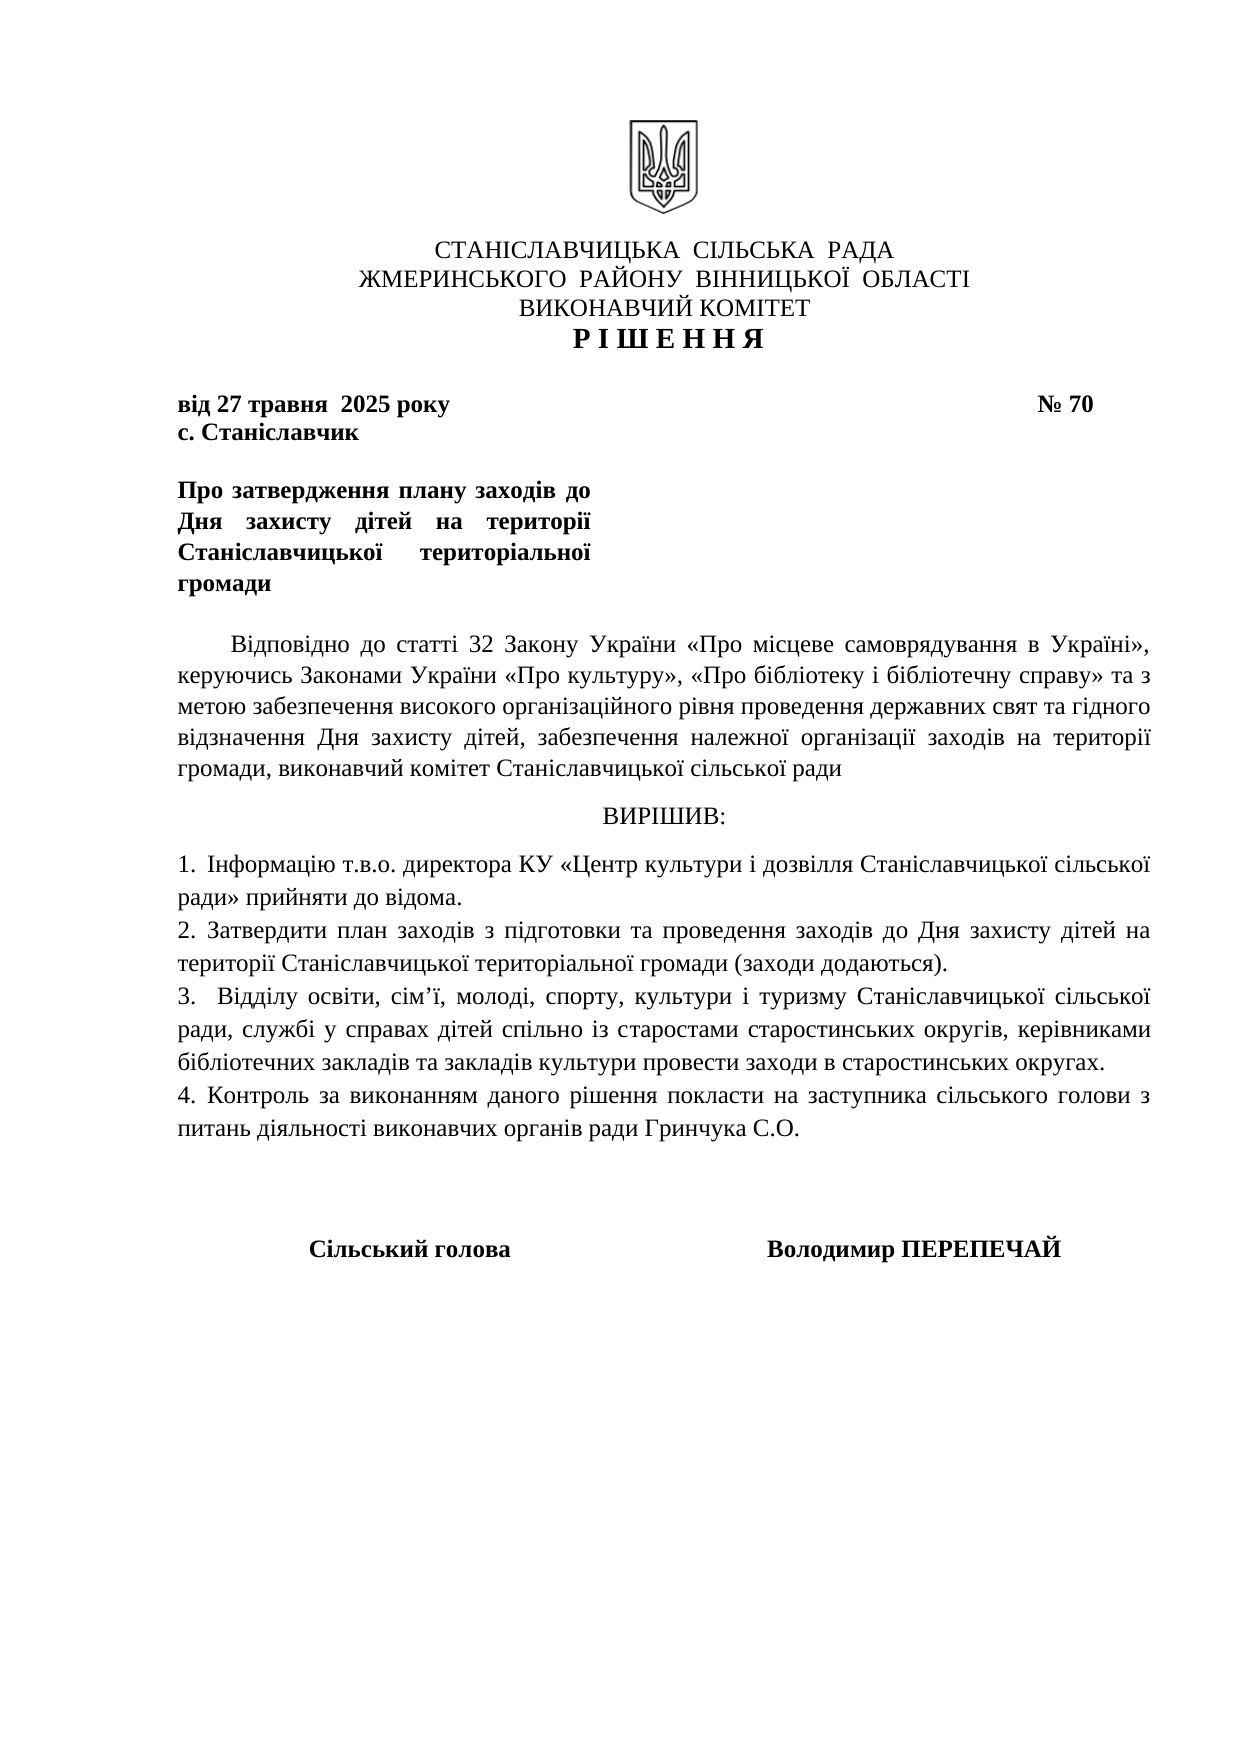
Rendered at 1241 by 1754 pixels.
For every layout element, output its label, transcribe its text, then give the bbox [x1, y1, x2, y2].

text Сільський голова Володимир ПЕРЕПЕЧАЙ [177, 1234, 1152, 1263]
text ЖМЕРИНСЬКОГО РАЙОНУ ВІННИЦЬКОЇ ОБЛАСТІ [177, 264, 1152, 293]
list Відділу освіти, сім’ї, молоді, спорту, культури і туризму Станіславчицької сільської ради, службі у справах дітей спільно із старостами старостинських округів, керівниками бібліотечних закладів та закладів культури провести заходи в старостинських округах. [177, 981, 1152, 1076]
text с. Станіславчик [177, 417, 591, 446]
list Інформацію т.в.о. директора КУ «Центр культури і дозвілля Станіславчицької сільської ради» прийняти до відома. [177, 849, 1152, 911]
text ВИРІШИВ: [177, 801, 1152, 830]
text Відповідно до статті 32 Закону України «Про місцеве самоврядування в Україні», керуючись Законами України «Про культуру», «Про бібліотеку і бібліотечну справу» та з метою забезпечення високого організаційного рівня проведення державних свят та гідного відзначення Дня захисту дітей, забезпечення належної організації заходів на території громади, виконавчий комітет Станіславчицької сільської ради [177, 629, 1152, 782]
text СТАНІСЛАВЧИЦЬКА СІЛЬСЬКА РАДА [177, 235, 1152, 264]
list Затвердити план заходів з підготовки та проведення заходів до Дня захисту дітей на території Станіславчицької територіальної громади (заходи додаються). [177, 915, 1152, 977]
text Про затвердження плану заходів до Дня захисту дітей на території Станіславчицької територіальної громади [177, 475, 591, 597]
list Контроль за виконанням даного рішення покласти на заступника сільського голови з питань діяльності виконавчих органів ради Гринчука С.О. [177, 1080, 1152, 1142]
text Р І Ш Е Н Н Я [177, 322, 1152, 355]
text від 27 травня 2025 року № 70 [177, 389, 1152, 417]
text ВИКОНАВЧИЙ КОМІТЕТ [177, 293, 1152, 322]
